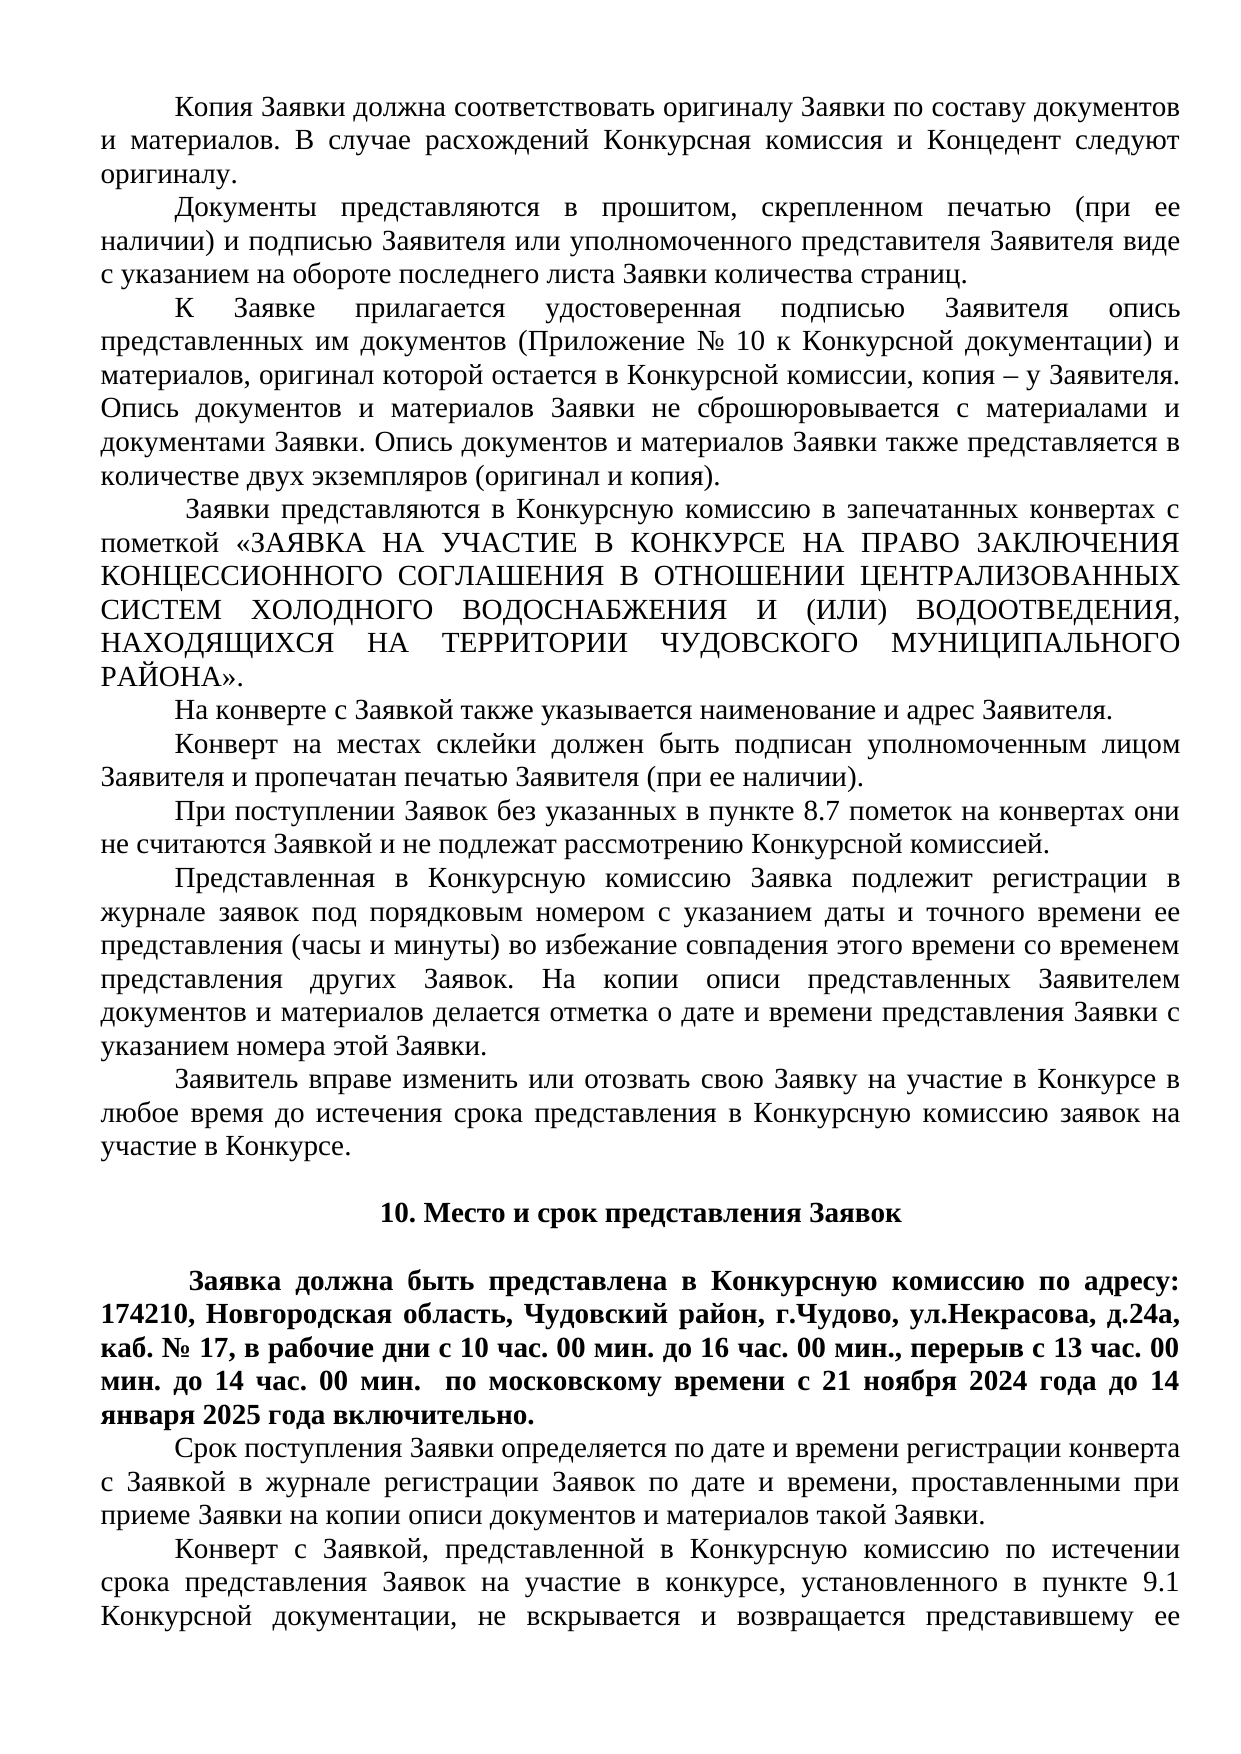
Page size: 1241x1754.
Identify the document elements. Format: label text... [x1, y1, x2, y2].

text Копия Заявки должна соответствовать оригиналу Заявки по составу документов и материалов. В случае расхождений Конкурсная комиссия и Концедент следуют оригиналу. [100, 89, 1181, 189]
text Представленная в Конкурсную комиссию Заявка подлежит регистрации в журнале заявок под порядковым номером с указанием даты и точного времени ее представления (часы и минуты) во избежание совпадения этого времени со временем представления других Заявок. На копии описи представленных Заявителем документов и материалов делается отметка о дате и времени представления Заявки с указанием номера этой Заявки. [100, 860, 1181, 1061]
text К Заявке прилагается удостоверенная подписью Заявителя опись представленных им документов (Приложение № 10 к Конкурсной документации) и материалов, оригинал которой остается в Конкурсной комиссии, копия – у Заявителя. Опись документов и материалов Заявки не сброшюровывается с материалами и документами Заявки. Опись документов и материалов Заявки также представляется в количестве двух экземпляров (оригинал и копия). [100, 290, 1181, 491]
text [100, 1531, 1181, 1632]
text Срок поступления Заявки определяется по дате и времени регистрации конверта с Заявкой в журнале регистрации Заявок по дате и времени, проставленными при приеме Заявки на копии описи документов и материалов такой Заявки. [100, 1430, 1181, 1531]
text При поступлении Заявок без указанных в пункте 8.7 пометок на конвертах они не считаются Заявкой и не подлежат рассмотрению Конкурсной комиссией. [100, 793, 1181, 860]
text Заявитель вправе изменить или отозвать свою Заявку на участие в Конкурсе в любое время до истечения срока представления в Конкурсную комиссию заявок на участие в Конкурсе. [100, 1061, 1181, 1162]
text На конверте с Заявкой также указывается наименование и адрес Заявителя. [100, 692, 1181, 726]
text Документы представляются в прошитом, скрепленном печатью (при ее наличии) и подписью Заявителя или уполномоченного представителя Заявителя виде с указанием на обороте последнего листа Заявки количества страниц. [100, 189, 1181, 290]
text Конверт на местах склейки должен быть подписан уполномоченным лицом Заявителя и пропечатан печатью Заявителя (при ее наличии). [100, 726, 1181, 793]
text Заявки представляются в Конкурсную комиссию в запечатанных конвертах с пометкой «ЗАЯВКА НА УЧАСТИЕ В КОНКУРСЕ НА ПРАВО ЗАКЛЮЧЕНИЯ КОНЦЕССИОННОГО СОГЛАШЕНИЯ В ОТНОШЕНИИ ЦЕНТРАЛИЗОВАННЫХ СИСТЕМ ХОЛОДНОГО ВОДОСНАБЖЕНИЯ И (ИЛИ) ВОДООТВЕДЕНИЯ, НАХОДЯЩИХСЯ НА ТЕРРИТОРИИ ЧУДОВСКОГО МУНИЦИПАЛЬНОГО РАЙОНА». [100, 491, 1181, 692]
text Заявка должна быть представлена в Конкурсную комиссию по адресу: 174210, Новгородская область, Чудовский район, г.Чудово, ул.Некрасова, д.24а, каб. № 17, в рабочие дни с 10 час. 00 мин. до 16 час. 00 мин., перерыв с 13 час. 00 мин. до 14 час. 00 мин. по московскому времени с 21 ноября 2024 года до 14 января 2025 года включительно. [100, 1263, 1181, 1430]
text 10. Место и срок представления Заявок [100, 1196, 1181, 1229]
